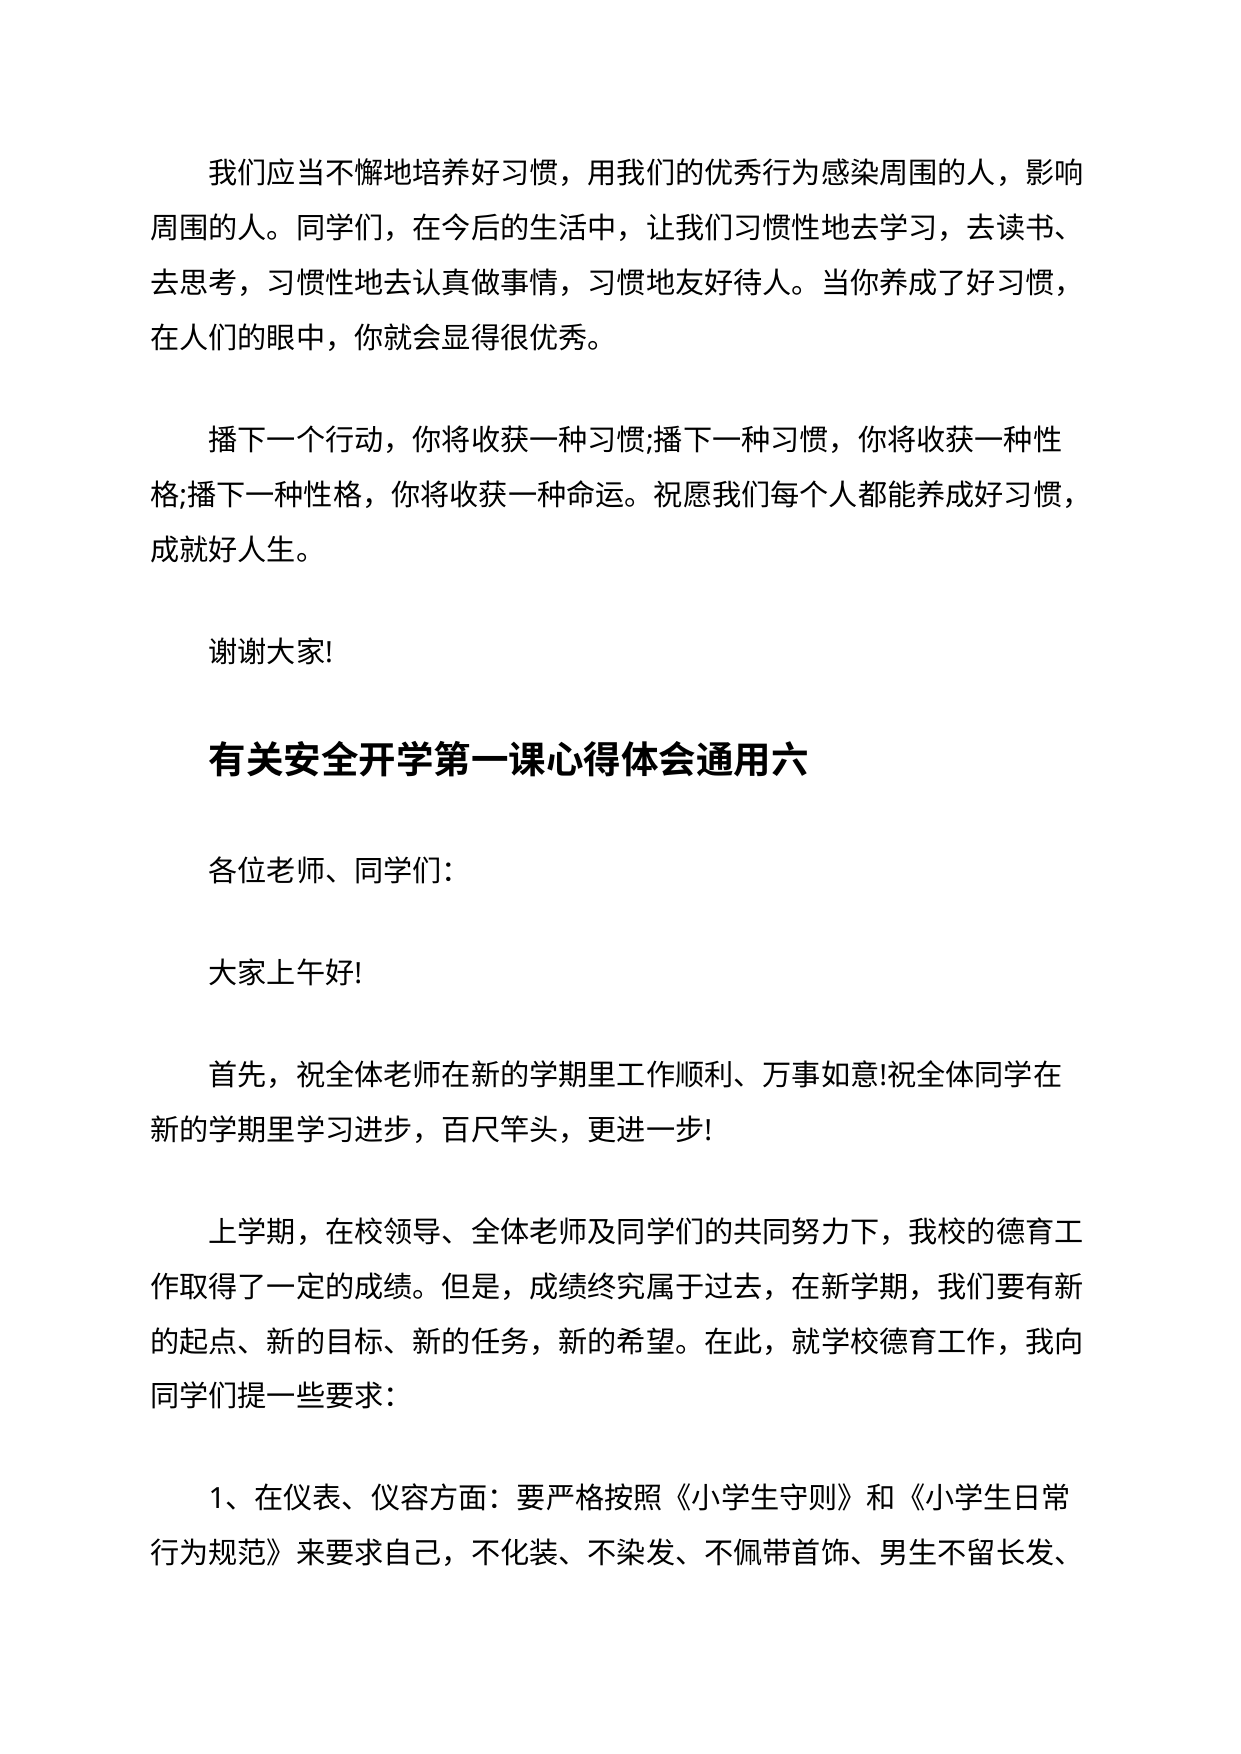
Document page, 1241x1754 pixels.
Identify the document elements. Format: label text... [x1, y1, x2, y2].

text 大家上午好! [150, 949, 1090, 992]
text 各位老师、同学们： [150, 848, 1090, 890]
text 播下一个行动，你将收获一种习惯;播下一种习惯，你将收获一种性格;播下一种性格，你将收获一种命运。祝愿我们每个人都能养成好习惯，成就好人生。 [150, 416, 1090, 569]
text 上学期，在校领导、全体老师及同学们的共同努力下，我校的德育工作取得了一定的成绩。但是，成绩终究属于过去，在新学期，我们要有新的起点、新的目标、新的任务，新的希望。在此，就学校德育工作，我向同学们提一些要求： [150, 1208, 1090, 1415]
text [150, 1475, 1090, 1572]
text 我们应当不懈地培养好习惯，用我们的优秀行为感染周围的人，影响周围的人。同学们，在今后的生活中，让我们习惯性地去学习，去读书、去思考，习惯性地去认真做事情，习惯地友好待人。当你养成了好习惯，在人们的眼中，你就会显得很优秀。 [150, 150, 1090, 357]
text 首先，祝全体老师在新的学期里工作顺利、万事如意!祝全体同学在新的学期里学习进步，百尺竿头，更进一步! [150, 1051, 1090, 1149]
text 谢谢大家! [150, 628, 1090, 671]
text 有关安全开学第一课心得体会通用六 [150, 730, 1090, 784]
